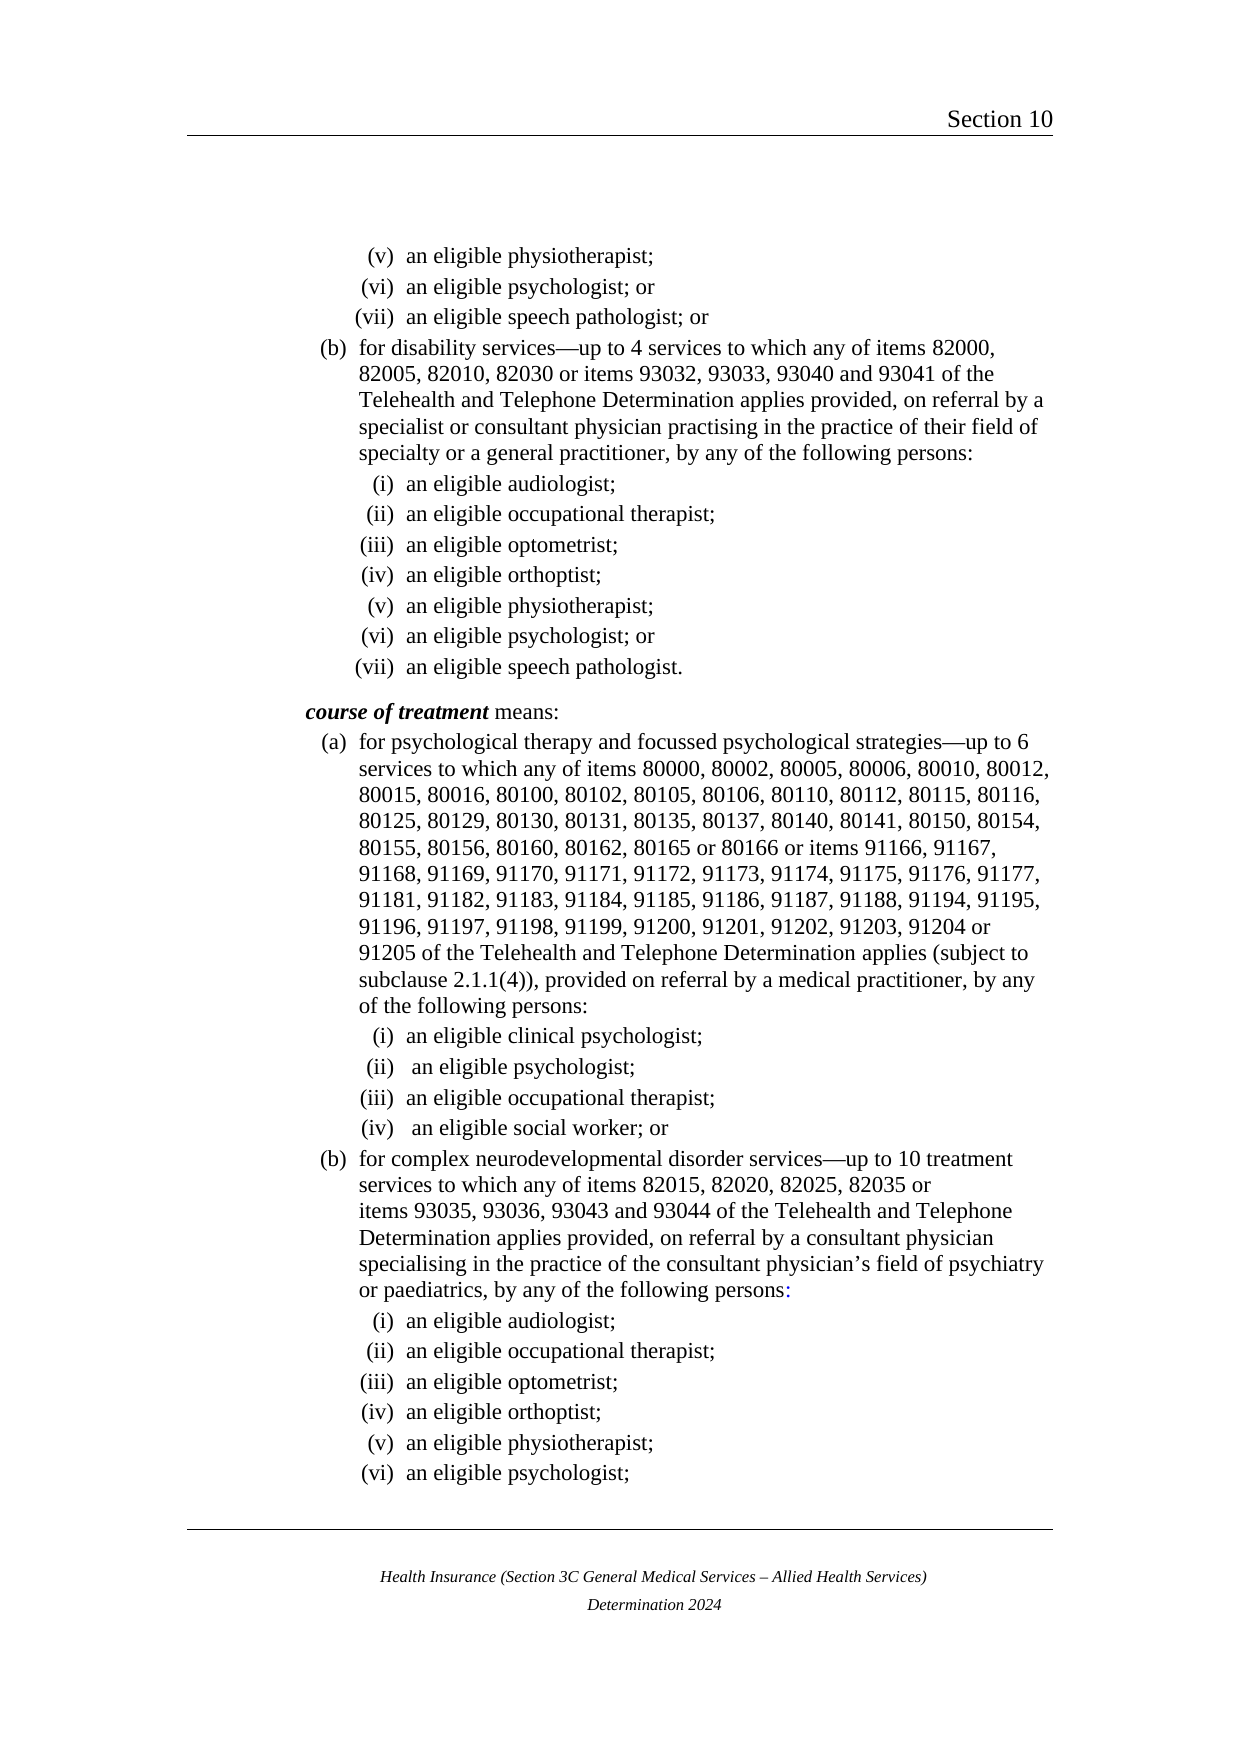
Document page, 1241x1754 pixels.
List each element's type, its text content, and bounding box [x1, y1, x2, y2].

text (ii) an eligible occupational therapist; [187, 500, 1053, 527]
text (vi) an eligible psychologist; or [187, 273, 1053, 299]
text (a) for psychological therapy and focussed psychological strategies—up to 6 services to which any of items 80000, 80002, 80005, 80006, 80010, 80012, 80015, 80016, 80100, 80102, 80105, 80106, 80110, 80112, 80115, 80116, 80125, 80129, 80130, 80131, 80135, 80137, 80140, 80141, 80150, 80154, 80155, 80156, 80160, 80162, 80165 or 80166 or items 91166, 91167, 91168, 91169, 91170, 91171, 91172, 91173, 91174, 91175, 91176, 91177, 91181, 91182, 91183, 91184, 91185, 91186, 91187, 91188, 91194, 91195, 91196, 91197, 91198, 91199, 91200, 91201, 91202, 91203, 91204 or 91205 of the Telehealth and Telephone Determination applies (subject to subclause 2.1.1(4)), provided on referral by a medical practitioner, by any of the following persons: [187, 728, 1053, 1018]
text (i) an eligible clinical psychologist; [187, 1022, 1053, 1049]
text (vii) an eligible speech pathologist. [187, 653, 1053, 679]
text (vii) an eligible speech pathologist; or [187, 303, 1053, 329]
text (v) an eligible physiotherapist; [187, 242, 1053, 268]
text (ii) an eligible psychologist; [187, 1053, 1053, 1079]
text (b) for disability services—up to 4 services to which any of items 82000, 82005, 82010, 82030 or items 93032, 93033, 93040 and 93041 of the Telehealth and Telephone Determination applies provided, on referral by a specialist or consultant physician practising in the practice of their field of specialty or a general practitioner, by any of the following persons: [187, 334, 1053, 466]
text course of treatment means: [305, 698, 1053, 724]
text (b) for complex neurodevelopmental disorder services—up to 10 treatment services to which any of items 82015, 82020, 82025, 82035 or items 93035, 93036, 93043 and 93044 of the Telehealth and Telephone Determination applies provided, on referral by a consultant physician specialising in the practice of the consultant physician’s field of psychiatry or paediatrics, by any of the following persons: [187, 1144, 1053, 1303]
text (iii) an eligible occupational therapist; [187, 1083, 1053, 1110]
text (i) an eligible audiologist; [187, 470, 1053, 496]
text (iv) an eligible orthoptist; [187, 1398, 1053, 1425]
text (iii) an eligible optometrist; [187, 1368, 1053, 1394]
text (iv) an eligible orthoptist; [187, 561, 1053, 588]
text (i) an eligible audiologist; [187, 1307, 1053, 1333]
text (vi) an eligible psychologist; or [187, 622, 1053, 649]
text (iv) an eligible social worker; or [187, 1114, 1053, 1140]
text (v) an eligible physiotherapist; [187, 592, 1053, 618]
text (vi) an eligible psychologist; [187, 1459, 1053, 1486]
text (ii) an eligible occupational therapist; [187, 1337, 1053, 1364]
text (iii) an eligible optometrist; [187, 531, 1053, 557]
text (v) an eligible physiotherapist; [187, 1429, 1053, 1455]
